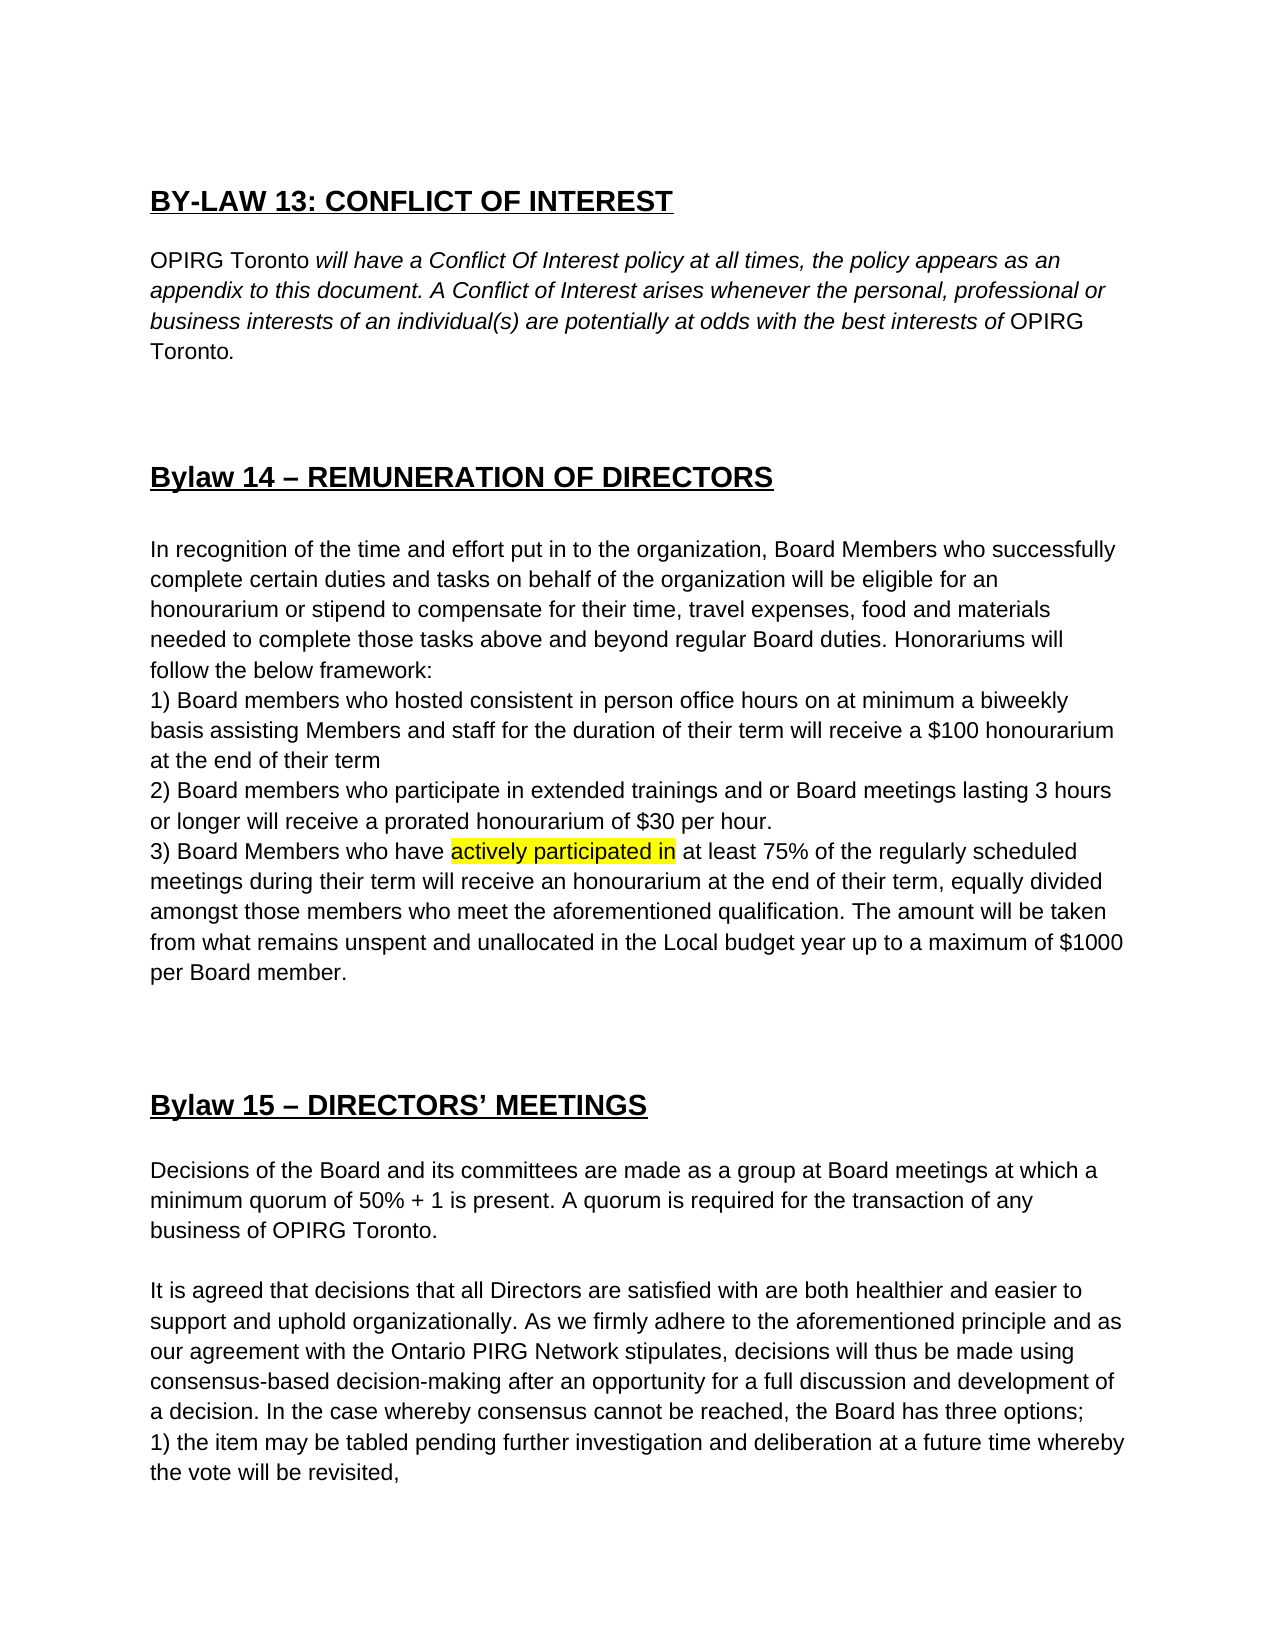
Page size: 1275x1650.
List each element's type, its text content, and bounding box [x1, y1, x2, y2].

text It is agreed that decisions that all Directors are satisfied with are both healthier and easier to support and uphold organizationally. As we firmly adhere to the aforementioned principle and as our agreement with the Ontario PIRG Network stipulates, decisions will thus be made using consensus-based decision-making after an opportunity for a full discussion and development of a decision. In the case whereby consensus cannot be reached, the Board has three options; [150, 1277, 1125, 1425]
text Bylaw 15 – DIRECTORS’ MEETINGS [150, 1088, 1125, 1121]
text Bylaw 14 – REMUNERATION OF DIRECTORS In recognition of the time and effort put in to the organization, Board Members who successfully complete certain duties and tasks on behalf of the organization will be eligible for an honourarium or stipend to compensate for their time, travel expenses, food and materials needed to complete those tasks above and beyond regular Board duties. Honorariums will follow the below framework: 1) Board members who hosted consistent in person office hours on at minimum a biweekly basis assisting Members and staff for the duration of their term will receive a $100 honourarium at the end of their term 2) Board members who participate in extended trainings and or Board meetings lasting 3 hours or longer will receive a prorated honourarium of $30 per hour. 3) Board Members who have actively participated in at least 75% of the regularly scheduled meetings during their term will receive an honourarium at the end of their term, equally divided amongst those members who meet the aforementioned qualification. The amount will be taken from what remains unspent and unallocated in the Local budget year up to a maximum of $1000 per Board member. [150, 398, 1125, 1084]
text OPIRG Toronto will have a Conflict Of Interest policy at all times, the policy appears as an appendix to this document. A Conflict of Interest arises whenever the personal, professional or business interests of an individual(s) are potentially at odds with the best interests of OPIRG Toronto. [150, 247, 1125, 364]
text Decisions of the Board and its committees are made as a group at Board meetings at which a minimum quorum of 50% + 1 is present. A quorum is required for the transaction of any business of OPIRG Toronto. [150, 1157, 1125, 1243]
text 1) the item may be tabled pending further investigation and deliberation at a future time whereby the vote will be revisited, [150, 1428, 1125, 1485]
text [150, 150, 1125, 217]
